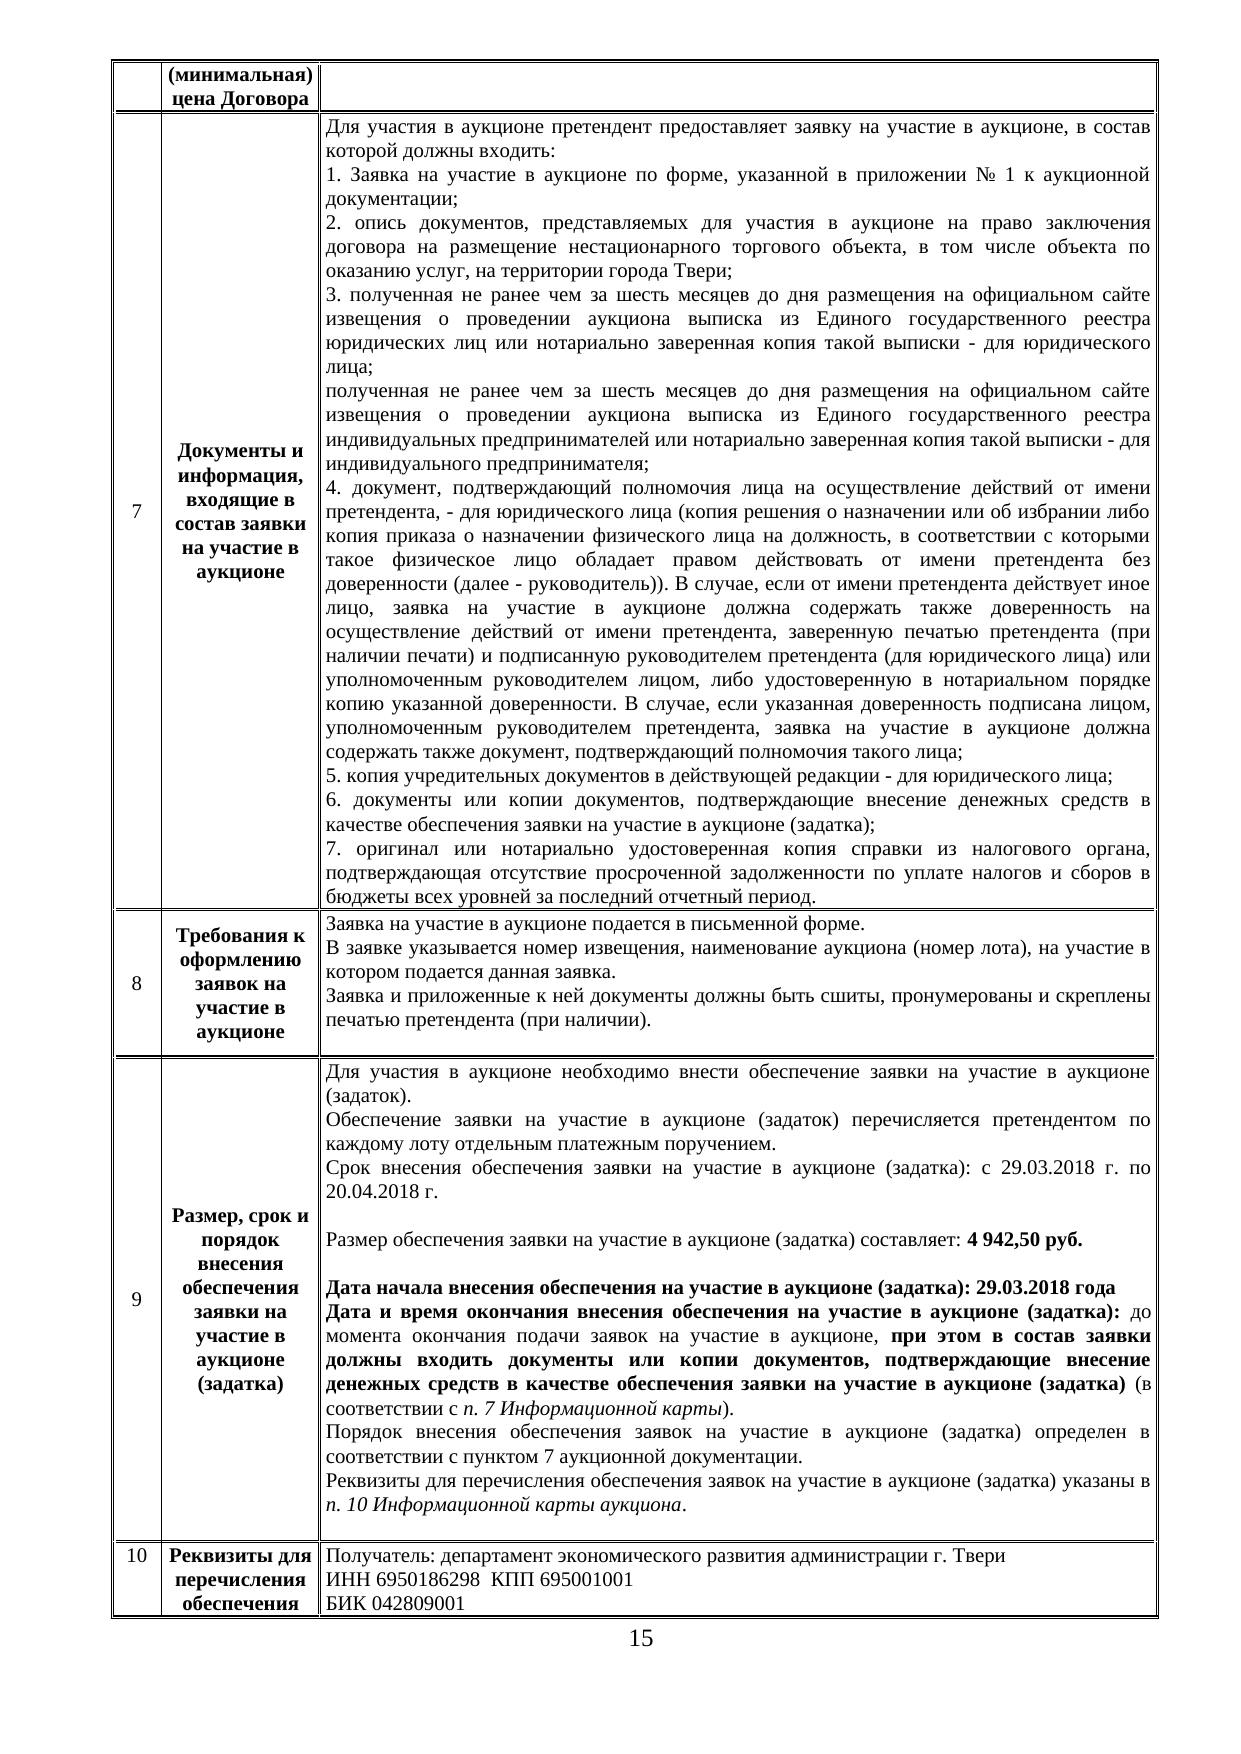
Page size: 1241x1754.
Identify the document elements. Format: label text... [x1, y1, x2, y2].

table_cell Документы и информация, входящие в состав заявки на участие в аукционе [162, 114, 318, 908]
table_cell Размер, срок и порядок внесения обеспечения заявки на участие в аукционе (задатка) [162, 1059, 318, 1540]
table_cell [162, 1543, 320, 1615]
table_cell 9 [114, 1055, 161, 1540]
table_cell Для участия в аукционе необходимо внести обеспечение заявки на участие в аукционе (задаток). Обеспечение заявки на участие в аукционе (задаток) перечисляется претендентом по каждому лоту отдельным платежным поручением. Срок внесения обеспечения заявки на участие в аукционе (задатка): с 29.03.2018 г. по 20.04.2018 г. Размер обеспечения заявки на участие в аукционе (задатка) составляет: 4 942,50 руб. Дата начала внесения обеспечения на участие в аукционе (задатка): 29.03.2018 года Дата и время окончания внесения обеспечения на участие в аукционе (задатка): до момента окончания подачи заявок на участие в аукционе, при этом в состав заявки должны входить документы или копии документов, подтверждающие внесение денежных средств в качестве обеспечения заявки на участие в аукционе (задатка) (в соответствии с п. 7 Информационной карты). Порядок внесения обеспечения заявок на участие в аукционе (задатка) определен в соответствии с пунктом 7 аукционной документации. Реквизиты для перечисления обеспечения заявок на участие в аукционе (задатка) указаны в п. 10 Информационной карты аукциона. [321, 1055, 1156, 1540]
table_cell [320, 1540, 1157, 1615]
table_cell 10 [112, 1540, 161, 1615]
table_cell 7 [114, 110, 161, 908]
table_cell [162, 63, 320, 110]
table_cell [320, 63, 1156, 110]
table_cell 6 [114, 63, 161, 110]
table_cell Заявка на участие в аукционе подается в письменной форме. В заявке указывается номер извещения, наименование аукциона (номер лота), на участие в котором подается данная заявка. Заявка и приложенные к ней документы должны быть сшиты, пронумерованы и скреплены печатью претендента (при наличии). [320, 908, 1157, 1055]
table_cell 8 [112, 908, 161, 1055]
table_cell Для участия в аукционе претендент предоставляет заявку на участие в аукционе, в состав которой должны входить: 1. Заявка на участие в аукционе по форме, указанной в приложении № 1 к аукционной документации; 2. опись документов, представляемых для участия в аукционе на право заключения договора на размещение нестационарного торгового объекта, в том числе объекта по оказанию услуг, на территории города Твери; 3. полученная не ранее чем за шесть месяцев до дня размещения на официальном сайте извещения о проведении аукциона выписка из Единого государственного реестра юридических лиц или нотариально заверенная копия такой выписки - для юридического лица; полученная не ранее чем за шесть месяцев до дня размещения на официальном сайте извещения о проведении аукциона выписка из Единого государственного реестра индивидуальных предпринимателей или нотариально заверенная копия такой выписки - для индивидуального предпринимателя; 4. документ, подтверждающий полномочия лица на осуществление действий от имени претендента, - для юридического лица (копия решения о назначении или об избрании либо копия приказа о назначении физического лица на должность, в соответствии с которыми такое физическое лицо обладает правом действовать от имени претендента без доверенности (далее - руководитель)). В случае, если от имени претендента действует иное лицо, заявка на участие в аукционе должна содержать также доверенность на осуществление действий от имени претендента, заверенную печатью претендента (при наличии печати) и подписанную руководителем претендента (для юридического лица) или уполномоченным руководителем лицом, либо удостоверенную в нотариальном порядке копию указанной доверенности. В случае, если указанная доверенность подписана лицом, уполномоченным руководителем претендента, заявка на участие в аукционе должна содержать также документ, подтверждающий полномочия такого лица; 5. копия учредительных документов в действующей редакции - для юридического лица; 6. документы или копии документов, подтверждающие внесение денежных средств в качестве обеспечения заявки на участие в аукционе (задатка); 7. оригинал или нотариально удостоверенная копия справки из налогового органа, подтверждающая отсутствие просроченной задолженности по уплате налогов и сборов в бюджеты всех уровней за последний отчетный период. [321, 110, 1156, 908]
table_cell Требования к оформлению заявок на участие в аукционе [162, 911, 318, 1055]
